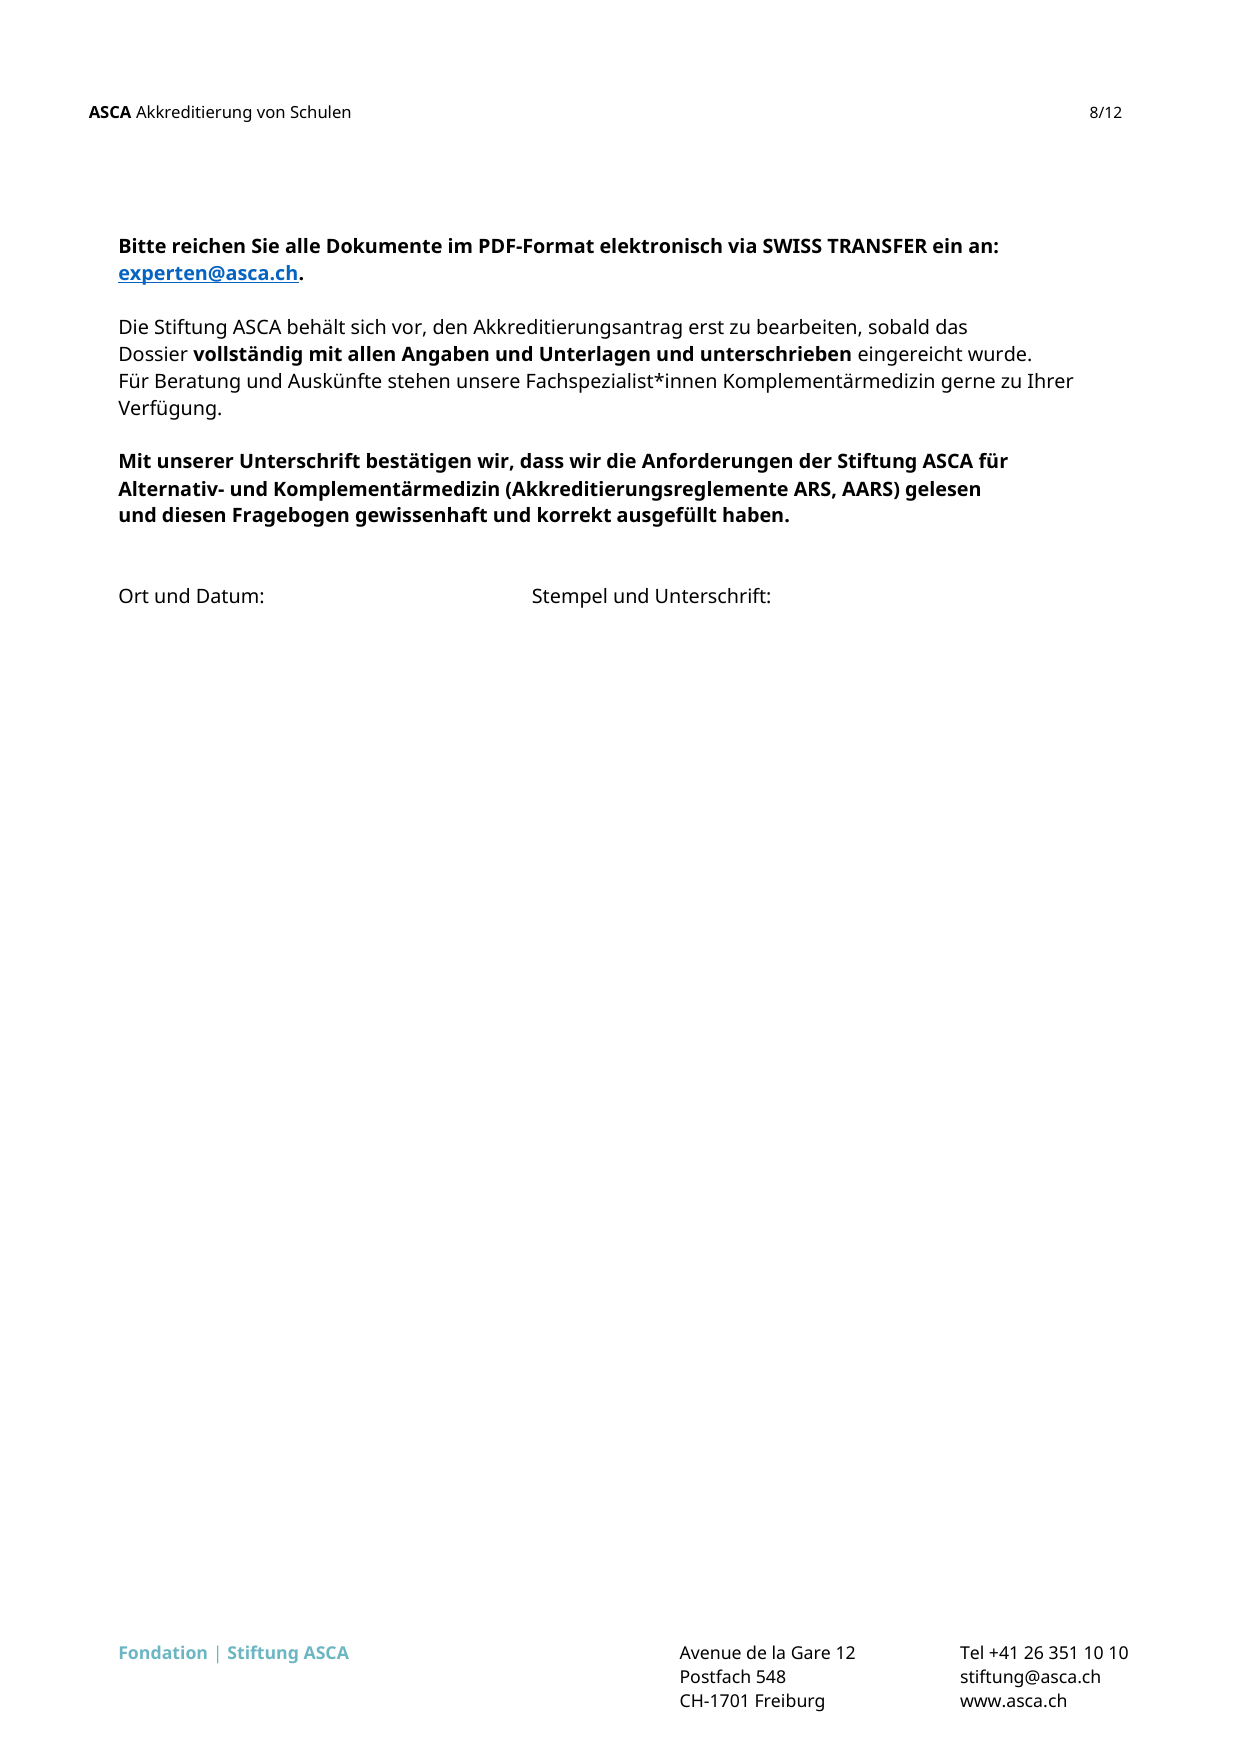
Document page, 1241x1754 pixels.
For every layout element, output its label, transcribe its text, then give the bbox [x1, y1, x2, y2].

text und diesen Fragebogen gewissenhaft und korrekt ausgefüllt haben. [118, 502, 1122, 529]
text Dossier vollständig mit allen Angaben und Unterlagen und unterschrieben eingereicht wurde. [118, 340, 1122, 367]
text Ort und Datum: Stempel und Unterschrift: [118, 583, 1122, 610]
text Für Beratung und Auskünfte stehen unsere Fachspezialist*innen Komplementärmedizin gerne zu Ihrer Verfügung. [118, 367, 1122, 421]
text Bitte reichen Sie alle Dokumente im PDF-Format elektronisch via SWISS TRANSFER ein an: experten@asca.ch. [118, 232, 1122, 286]
text Alternativ- und Komplementärmedizin (Akkreditierungsreglemente ARS, AARS) gelesen [118, 475, 1122, 502]
text Mit unserer Unterschrift bestätigen wir, dass wir die Anforderungen der Stiftung ASCA für [118, 448, 1122, 475]
text Die Stiftung ASCA behält sich vor, den Akkreditierungsantrag erst zu bearbeiten, sobald das [118, 313, 1122, 340]
